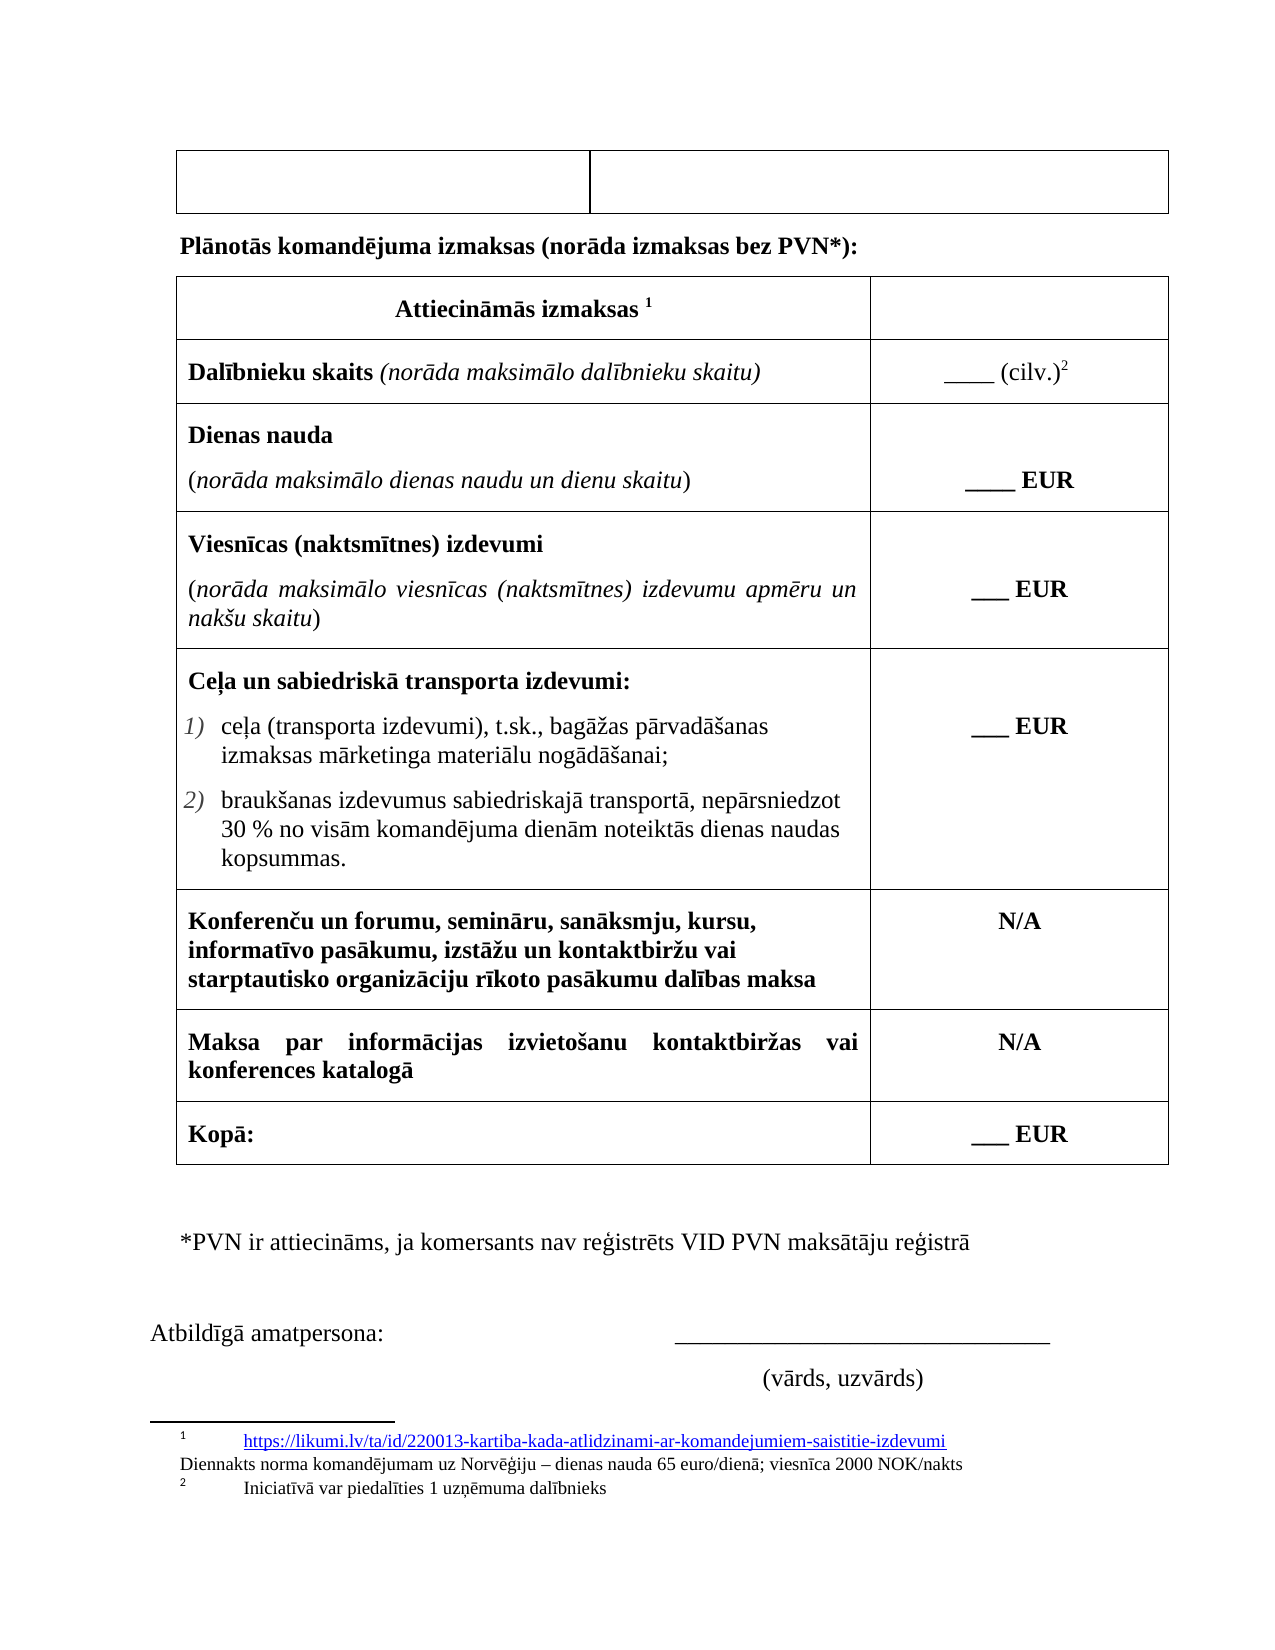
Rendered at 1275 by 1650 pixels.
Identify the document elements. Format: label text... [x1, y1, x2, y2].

table_cell N/A [871, 1010, 1168, 1101]
table_header Attiecināmās izmaksas [177, 277, 870, 339]
table_cell ____ EUR [871, 404, 1168, 511]
table_cell Viesnīcas (naktsmītnes) izdevumi (norāda maksimālo viesnīcas (naktsmītnes) izdevumu apmēru un nakšu skaitu) [177, 512, 870, 648]
table_header [871, 277, 1168, 339]
table_cell N/A [871, 890, 1168, 1009]
text *PVN ir attiecināms, ja komersants nav reģistrēts VID PVN maksātāju reģistrā [179, 1227, 1125, 1256]
table_cell ____ (cilv.) [871, 340, 1168, 402]
table_cell Ceļa un sabiedriskā transporta izdevumi: ceļa (transporta izdevumi), t.sk., bagāžas pārvadāšanas izmaksas mārketinga materiālu nogādāšanai; braukšanas izdevumus sabiedriskajā transportā, nepārsniedzot 30 % no visām komandējuma dienām noteiktās dienas naudas kopsummas. [177, 649, 870, 888]
text (vārds, uzvārds) [600, 1363, 1125, 1392]
table_cell Dalībnieku skaits (norāda maksimālo dalībnieku skaitu) [177, 340, 870, 402]
table_cell ___ EUR [871, 1102, 1168, 1164]
table_cell Konferenču un forumu, semināru, sanāksmju, kursu, informatīvo pasākumu, izstāžu un kontaktbiržu vai starptautisko organizāciju rīkoto pasākumu dalības maksa [177, 890, 870, 1009]
table_cell ___ EUR [871, 649, 1168, 888]
table_cell Dienas nauda (norāda maksimālo dienas naudu un dienu skaitu) [177, 404, 870, 511]
text Plānotās komandējuma izmaksas (norāda izmaksas bez PVN*): [150, 231, 1125, 259]
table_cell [177, 151, 589, 213]
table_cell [591, 151, 1168, 213]
table_cell ___ EUR [871, 512, 1168, 648]
table_cell Maksa par informācijas izvietošanu kontaktbiržas vai konferences katalogā [177, 1010, 870, 1101]
text Atbildīgā amatpersona: ______________________________ [150, 1318, 1125, 1347]
table_cell Kopā: [177, 1102, 870, 1164]
